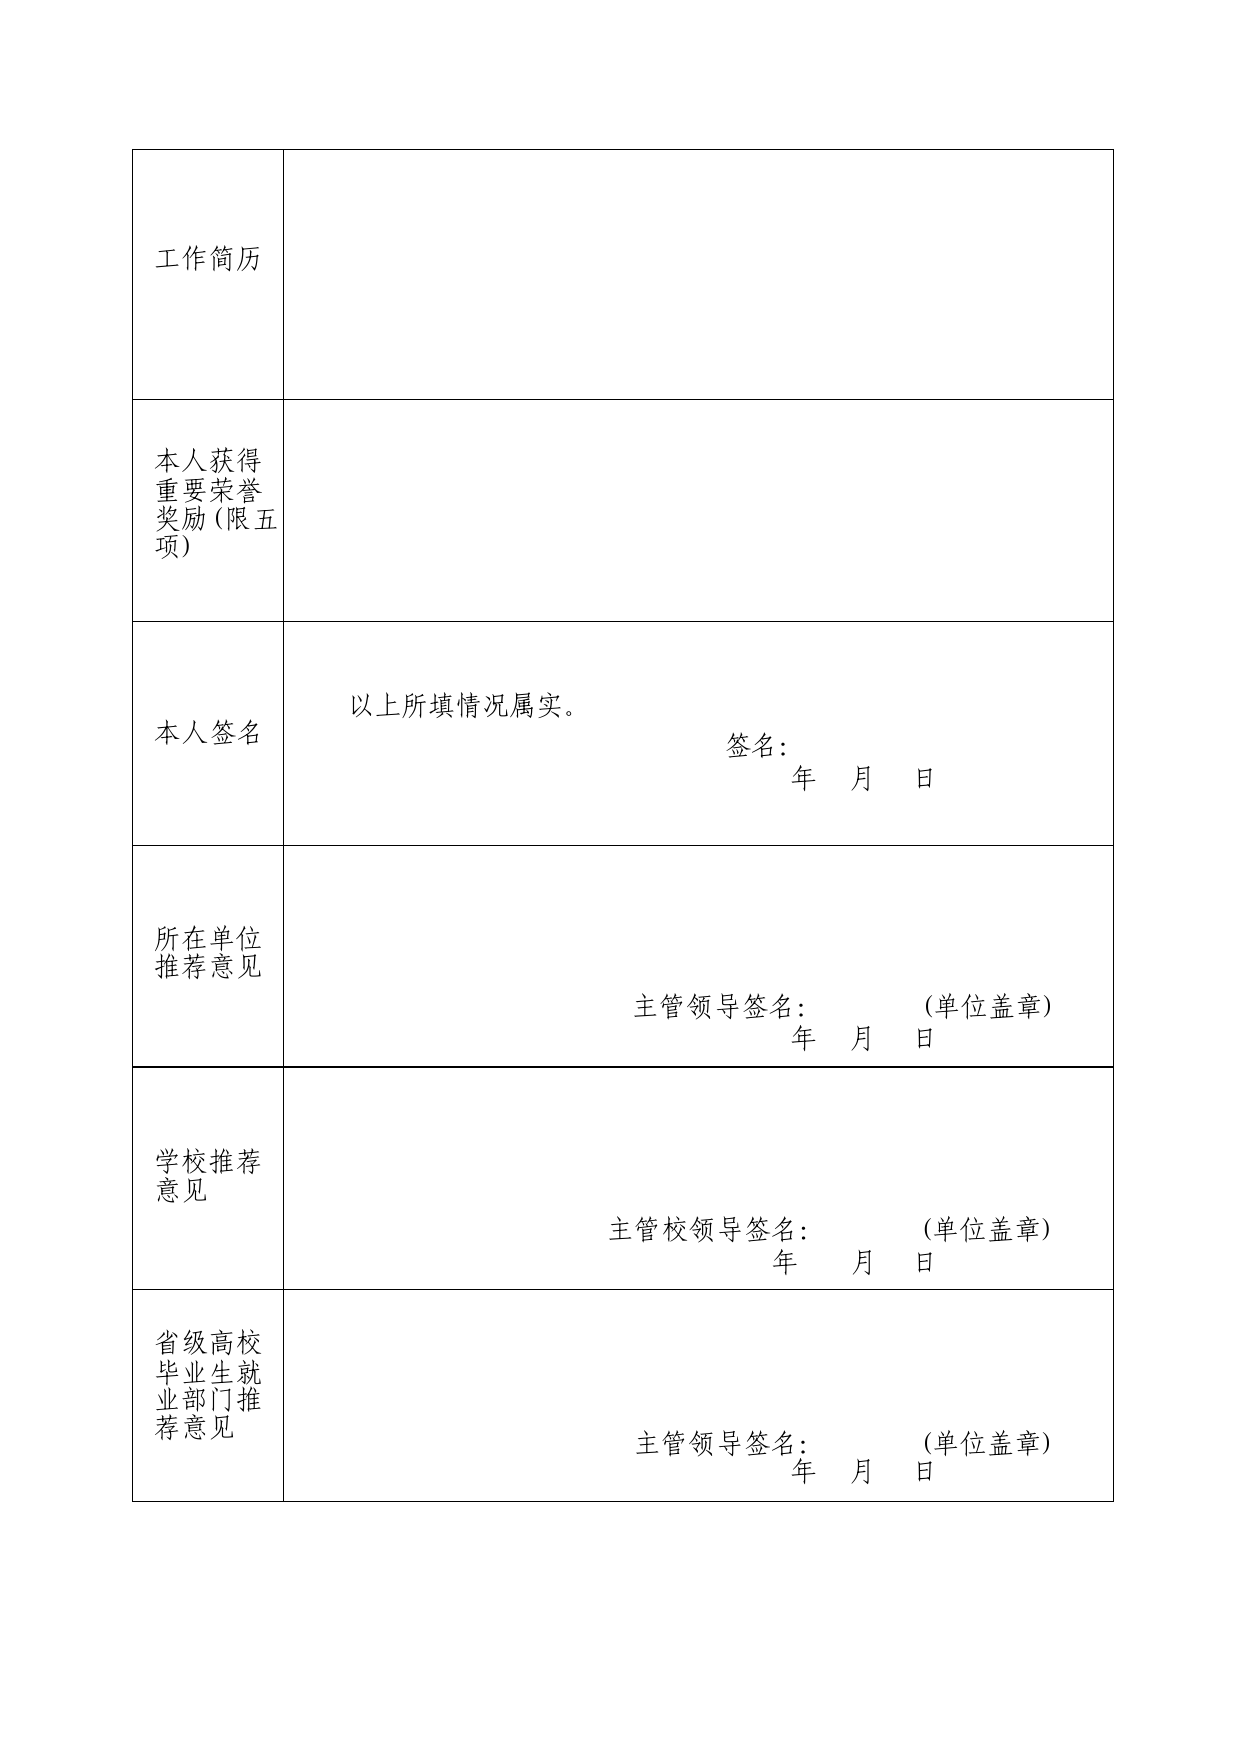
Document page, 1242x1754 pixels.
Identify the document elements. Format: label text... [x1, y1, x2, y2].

table_cell 主管校领导签名： (单位盖章) 年 月 日 [284, 1068, 1113, 1289]
table_cell 主管领导签名： (单位盖章) 年 月 日 [284, 846, 1113, 1066]
table_cell [284, 400, 1113, 621]
table_cell 本人签名 [133, 622, 283, 844]
table_header 工作简历 [133, 150, 283, 399]
table_cell 所在单位 推荐意见 [133, 846, 283, 1066]
table_cell 省级高校毕业生就业部门推荐意见 [133, 1290, 283, 1501]
table_header [284, 150, 1113, 399]
table_cell 主管领导签名： (单位盖章) 年 月 日 [284, 1290, 1113, 1501]
table_cell 学校推荐意见 [133, 1068, 283, 1289]
table_cell 本人获得重要荣誉奖励(限五项) [133, 400, 283, 621]
table_cell 以上所填情况属实。 签名： 年 月 日 [284, 622, 1113, 844]
